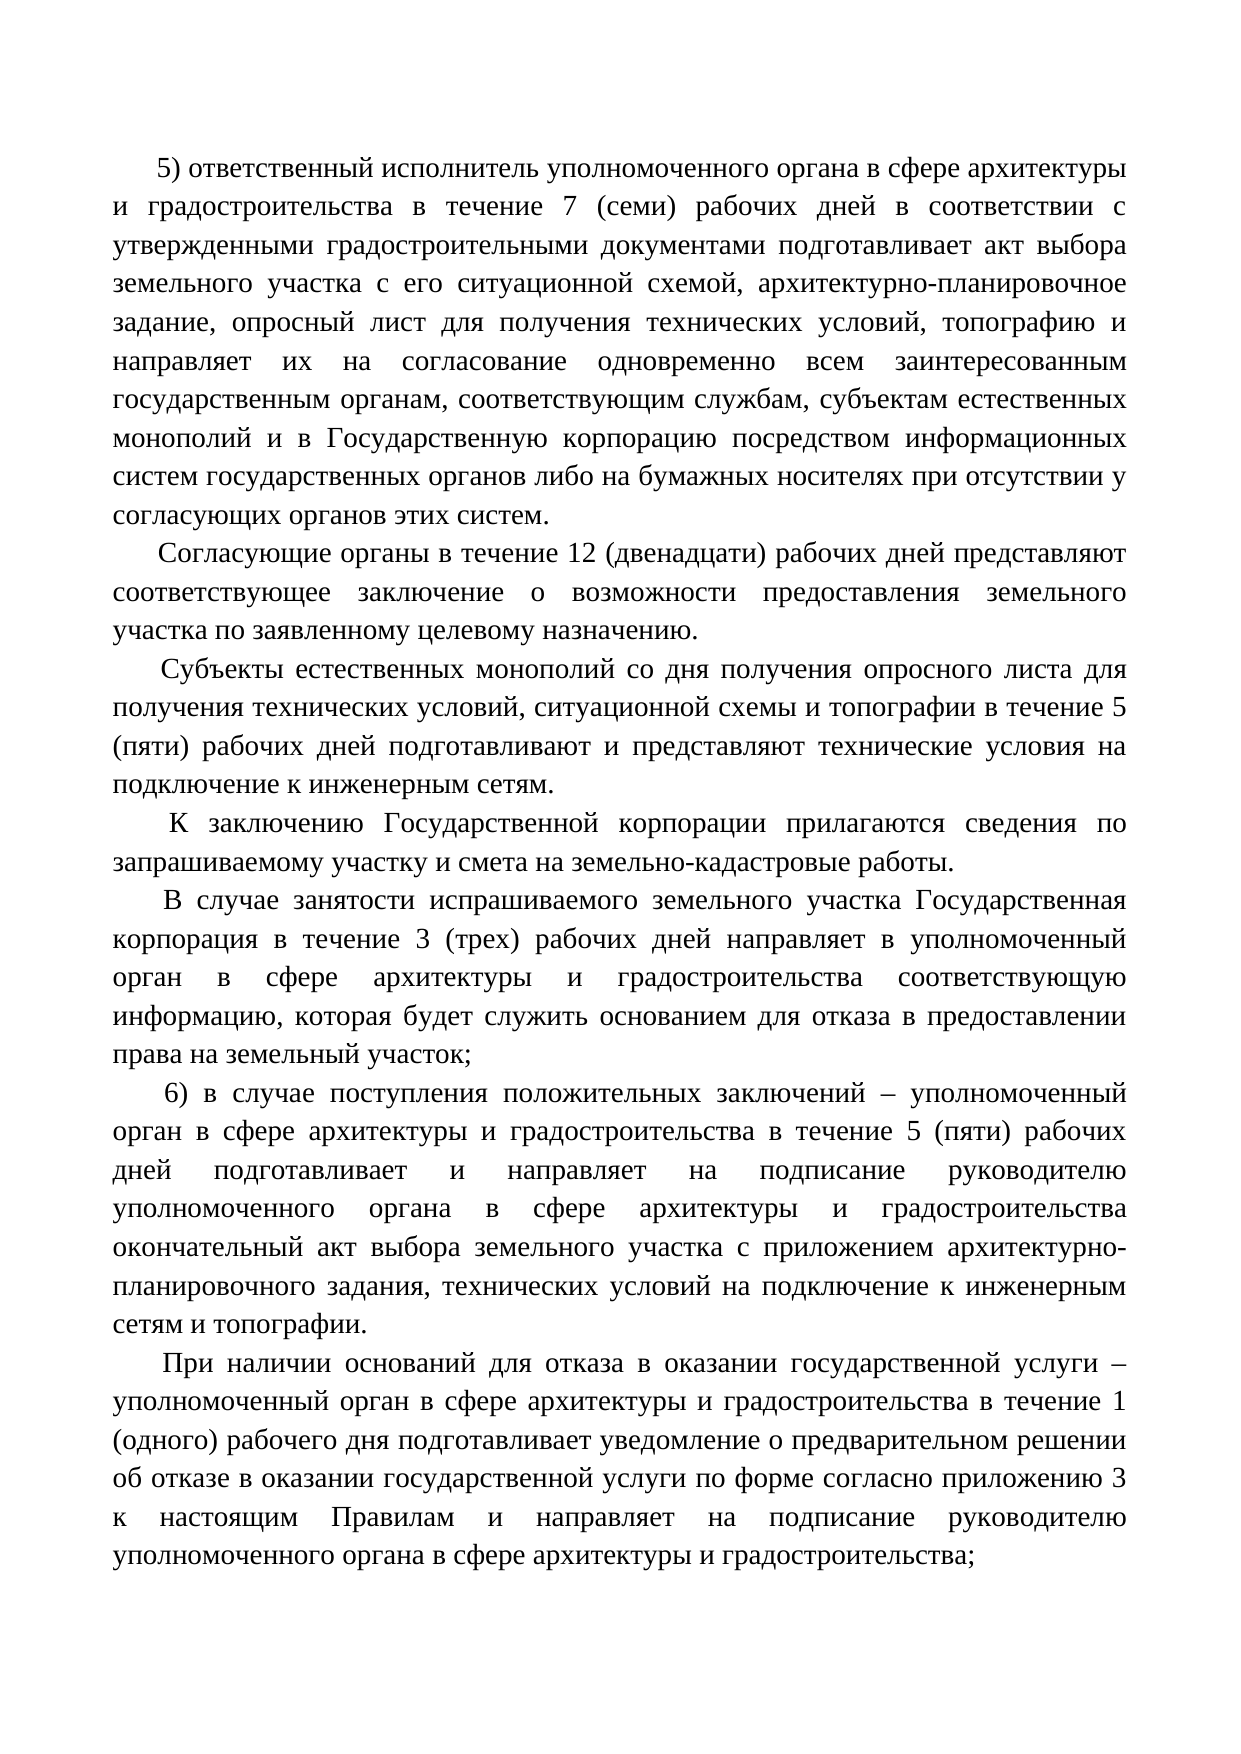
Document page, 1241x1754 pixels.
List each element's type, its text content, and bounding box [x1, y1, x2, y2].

text При наличии оснований для отказа в оказании государственной услуги – уполномоченный орган в сфере архитектуры и градостроительства в течение 1 (одного) рабочего дня подготавливает уведомление о предварительном решении об отказе в оказании государственной услуги по форме согласно приложению 3 к настоящим Правилам и направляет на подписание руководителю уполномоченного органа в сфере архитектуры и градостроительства; [112, 1345, 1128, 1571]
text Согласующие органы в течение 12 (двенадцати) рабочих дней представляют соответствующее заключение о возможности предоставления земельного участка по заявленному целевому назначению. [112, 535, 1128, 646]
text В случае занятости испрашиваемого земельного участка Государственная корпорация в течение 3 (трех) рабочих дней направляет в уполномоченный орган в сфере архитектуры и градостроительства соответствующую информацию, которая будет служить основанием для отказа в предоставлении права на земельный участок; [112, 882, 1128, 1070]
text К заключению Государственной корпорации прилагаются сведения по запрашиваемому участку и смета на земельно-кадастровые работы. [112, 805, 1128, 877]
text Субъекты естественных монополий со дня получения опросного листа для получения технических условий, ситуационной схемы и топографии в течение 5 (пяти) рабочих дней подготавливают и представляют технические условия на подключение к инженерным сетям. [112, 651, 1128, 800]
text 5) ответственный исполнитель уполномоченного органа в сфере архитектуры и градостроительства в течение 7 (семи) рабочих дней в соответствии с утвержденными градостроительными документами подготавливает акт выбора земельного участка с его ситуационной схемой, архитектурно-планировочное задание, опросный лист для получения технических условий, топографию и направляет их на согласование одновременно всем заинтересованным государственным органам, соответствующим службам, субъектам естественных монополий и в Государственную корпорацию посредством информационных систем государственных органов либо на бумажных носителях при отсутствии у согласующих органов этих систем. [112, 150, 1128, 530]
text 6) в случае поступления положительных заключений – уполномоченный орган в сфере архитектуры и градостроительства в течение 5 (пяти) рабочих дней подготавливает и направляет на подписание руководителю уполномоченного органа в сфере архитектуры и градостроительства окончательный акт выбора земельного участка с приложением архитектурно-планировочного задания, технических условий на подключение к инженерным сетям и топографии. [112, 1075, 1128, 1340]
